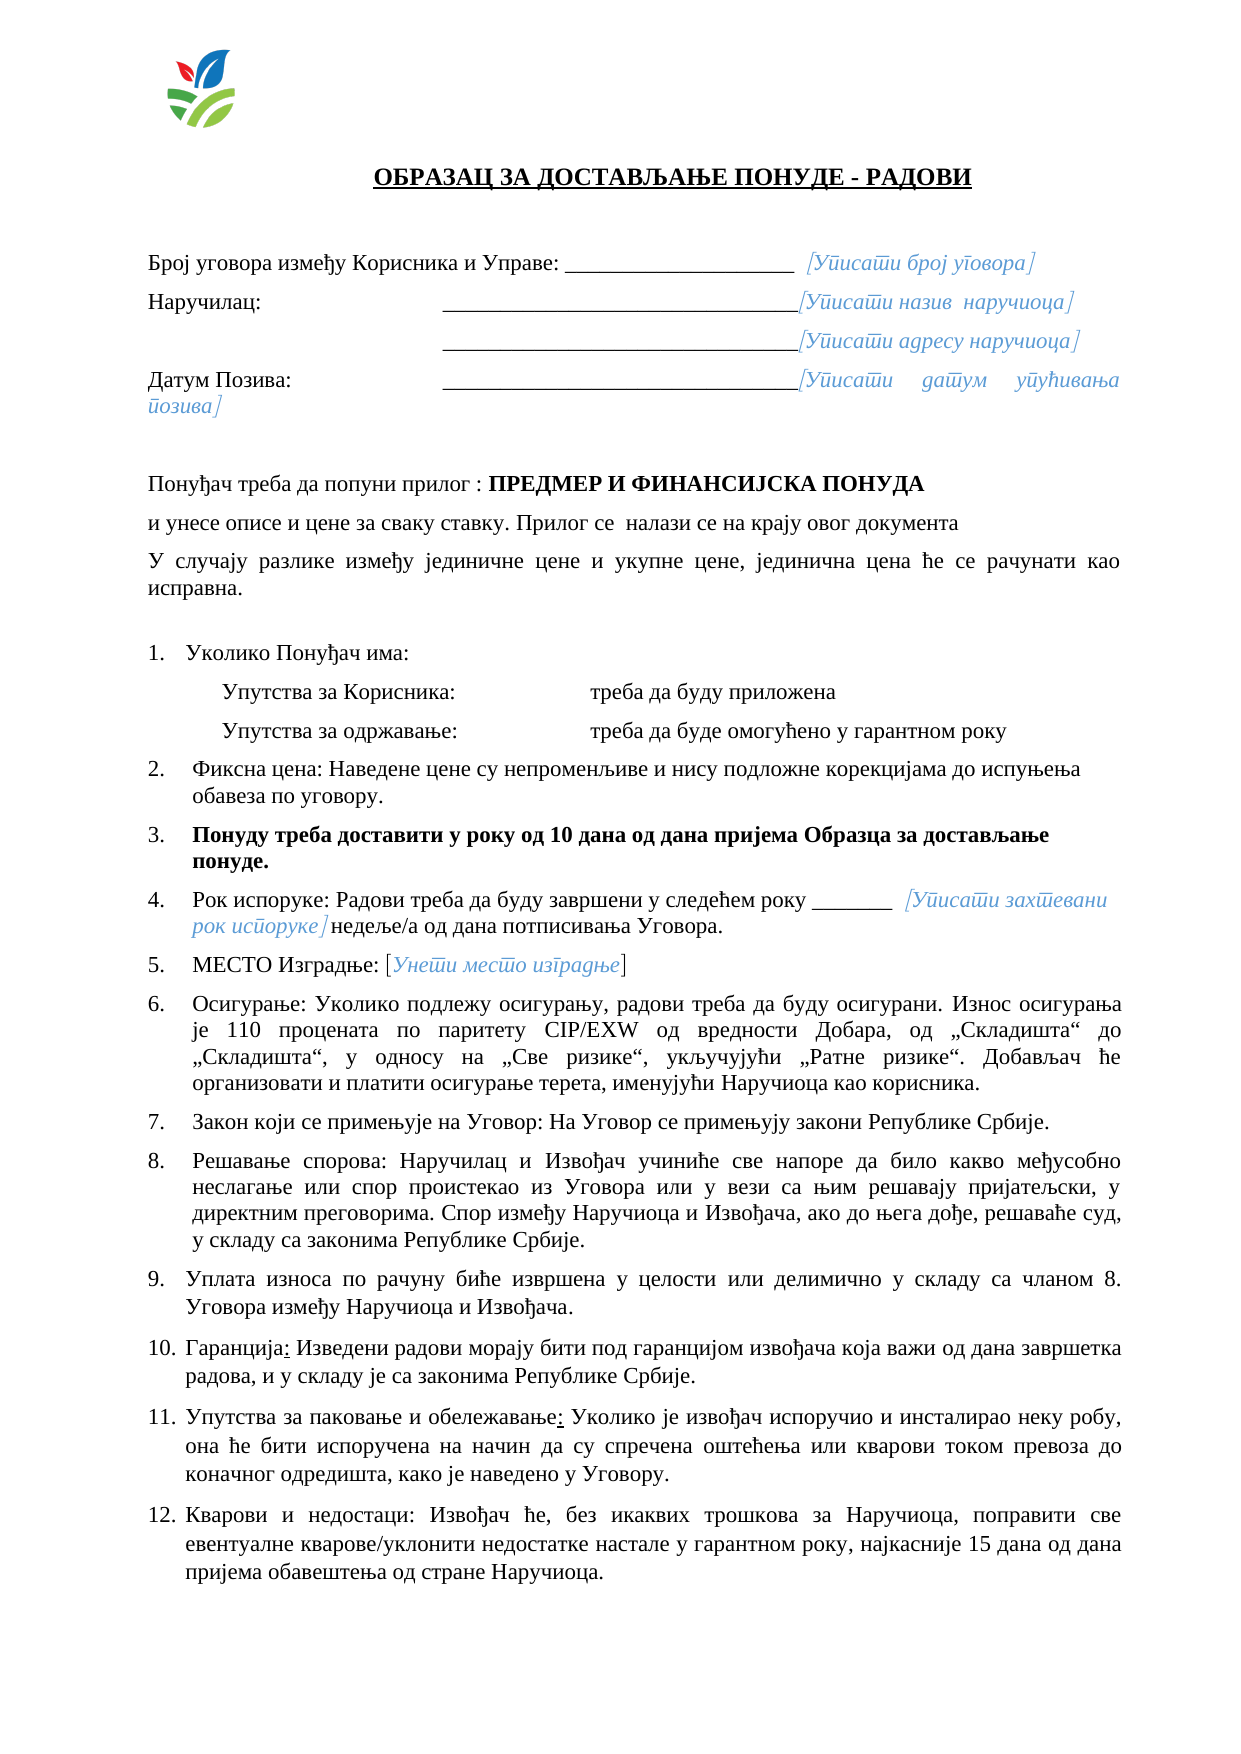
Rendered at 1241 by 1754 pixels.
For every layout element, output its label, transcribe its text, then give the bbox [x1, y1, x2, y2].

text Упутства за одржавање: треба да буде омогућено у гарантном року [148, 717, 1122, 743]
list МЕСТО Изградње: Унети место изградње [148, 951, 1122, 977]
text Број уговора између Корисника и Управе: ____________________ Уписати број уговора [148, 249, 1122, 275]
text и унесе описе и цене за сваку ставку. Прилог се налази се на крају овог документа [148, 508, 1122, 535]
picture [162, 42, 238, 131]
list Закон који се примењује на Уговор: На Уговор се примењују закони Републике Србије. [148, 1108, 1122, 1134]
text Понуђач треба да попуни прилог : ПРЕДМЕР И ФИНАНСИЈСКА ПОНУДА [148, 470, 1122, 496]
text _______________________________Уписати адресу наручиоца [148, 327, 1122, 353]
text У случају разлике између јединичне цене и укупне цене, јединична цена ће се рачунати као исправна. [148, 547, 1122, 600]
text Датум Позива: _______________________________Уписати датум упућивања позива [148, 366, 1122, 418]
list Гаранција: Изведени радови морају бити под гаранцијом извођача која важи од дана завршетка радова, и у складу је са законима Републике Србије. [148, 1334, 1122, 1389]
list Упутства за Корисника: треба да буду приложена [185, 678, 1122, 704]
list Кварови и недостаци: Извођач ће, без икаквих трошкова за Наручиоца, поправити све евентуалне кварове/уклонити недостатке настале у гарантном року, најкасније 15 дана од дана пријема обавештења од стране Наручиоца. [148, 1501, 1122, 1584]
list Фиксна цена: Наведене цене су непроменљиве и нису подложне корекцијама до испуњења обавеза по уговору. [148, 756, 1122, 808]
list Понуду треба доставити у року од 10 дана од дана пријема Образца за достављање понуде. [148, 821, 1122, 873]
list Рок испоруке: Радови треба да буду завршени у следећем року _______ Уписати захтевани рок испоруке недеље/а од дана потписивања Уговора. [148, 886, 1122, 939]
list Уколико Понуђач има: [148, 639, 1122, 665]
list Осигурање: Уколико подлежу осигурању, радови треба да буду осигурани. Износ осигурања је 110 процената по паритету CIP/ЕXW од вредности Добара, од „Складишта“ до „Складишта“, у односу на „Све ризике“, укључујући „Ратне ризике“. Добављач ће организовати и платити осигурање терета, именујући Наручиоца као корисника. [148, 990, 1122, 1095]
list Решавање спорова: Наручилац и Извођач учиниће све напоре да било какво међусобно неслагање или спор проистекао из Уговора или у вези са њим решавају пријатељски, у директним преговорима. Спор између Наручиоца и Извођача, ако до њега дође, решаваће суд, у складу са законима Републике Србије. [148, 1147, 1122, 1252]
list Уплата износа по рачуну биће извршена у целости или делимично у складу са чланом 8. Уговора између Наручиоца и Извођача. [148, 1265, 1122, 1319]
text Наручилац: _______________________________Уписати назив наручиоца [148, 288, 1122, 314]
list Упутства за паковање и обележавање: Уколико је извођач испоручио и инсталирао неку робу, она ће бити испоручена на начин да су спречена оштећења или кварови током превоза до коначног одредишта, како је наведено у Уговору. [148, 1403, 1122, 1487]
list ОБРАЗАЦ ЗА ДОСТАВЉАЊЕ ПОНУДЕ - РАДОВИ [223, 162, 1122, 191]
